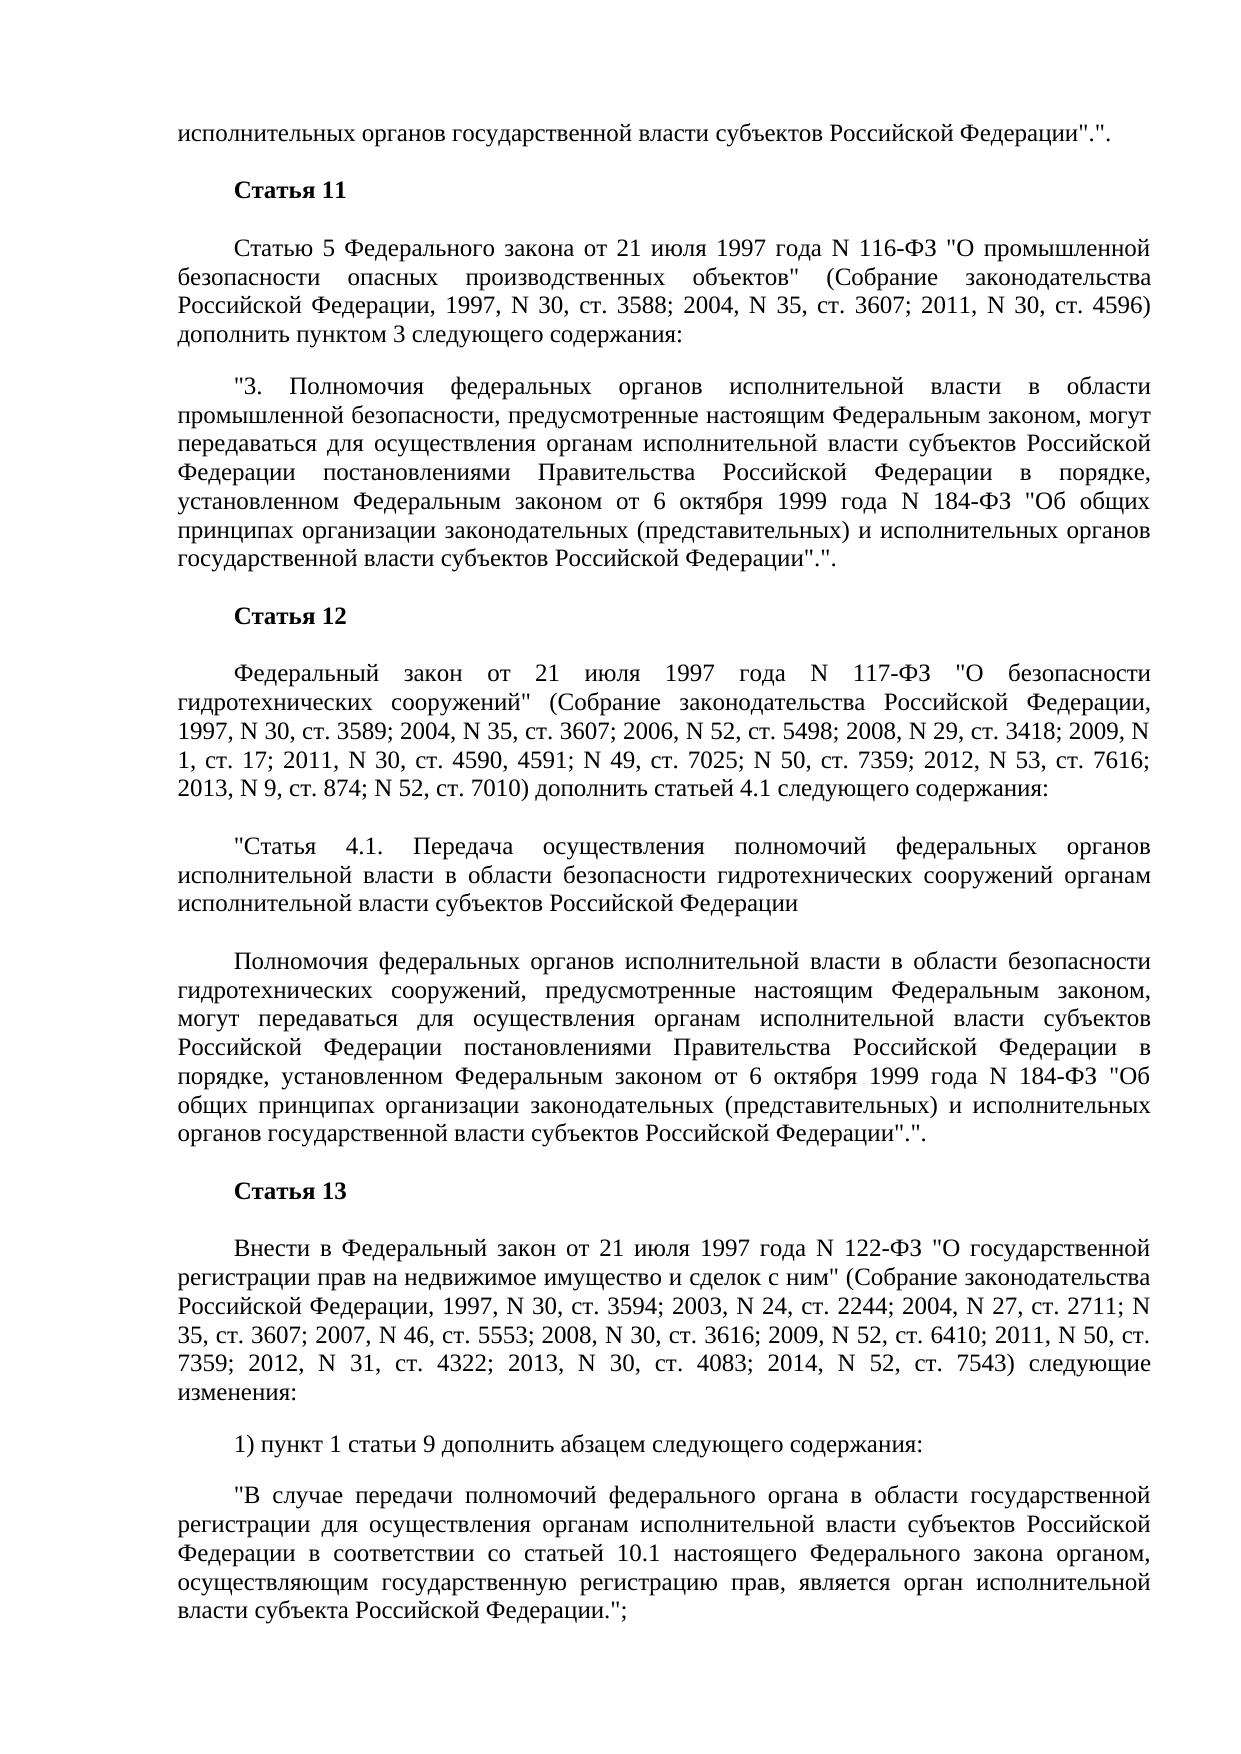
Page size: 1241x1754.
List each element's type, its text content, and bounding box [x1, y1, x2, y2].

title Статья 11 [177, 176, 1152, 204]
title Статья 12 [177, 601, 1152, 630]
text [177, 118, 1152, 147]
text Статью 5 Федерального закона от 21 июля 1997 года N 116-ФЗ "О промышленной безопасности опасных производственных объектов" (Собрание законодательства Российской Федерации, 1997, N 30, ст. 3588; 2004, N 35, ст. 3607; 2011, N 30, ст. 4596) дополнить пунктом 3 следующего содержания: [177, 233, 1152, 348]
text "Статья 4.1. Передача осуществления полномочий федеральных органов исполнительной власти в области безопасности гидротехнических сооружений органам исполнительной власти субъектов Российской Федерации [177, 831, 1152, 917]
title Статья 13 [177, 1176, 1152, 1205]
text "В случае передачи полномочий федерального органа в области государственной регистрации для осуществления органам исполнительной власти субъектов Российской Федерации в соответствии со статьей 10.1 настоящего Федерального закона органом, осуществляющим государственную регистрацию прав, является орган исполнительной власти субъекта Российской Федерации."; [177, 1481, 1152, 1624]
text 1) пункт 1 статьи 9 дополнить абзацем следующего содержания: [177, 1429, 1152, 1458]
text "3. Полномочия федеральных органов исполнительной власти в области промышленной безопасности, предусмотренные настоящим Федеральным законом, могут передаваться для осуществления органам исполнительной власти субъектов Российской Федерации постановлениями Правительства Российской Федерации в порядке, установленном Федеральным законом от 6 октября 1999 года N 184-ФЗ "Об общих принципах организации законодательных (представительных) и исполнительных органов государственной власти субъектов Российской Федерации".". [177, 371, 1152, 572]
text Полномочия федеральных органов исполнительной власти в области безопасности гидротехнических сооружений, предусмотренные настоящим Федеральным законом, могут передаваться для осуществления органам исполнительной власти субъектов Российской Федерации постановлениями Правительства Российской Федерации в порядке, установленном Федеральным законом от 6 октября 1999 года N 184-ФЗ "Об общих принципах организации законодательных (представительных) и исполнительных органов государственной власти субъектов Российской Федерации".". [177, 946, 1152, 1147]
text Федеральный закон от 21 июля 1997 года N 117-ФЗ "О безопасности гидротехнических сооружений" (Собрание законодательства Российской Федерации, 1997, N 30, ст. 3589; 2004, N 35, ст. 3607; 2006, N 52, ст. 5498; 2008, N 29, ст. 3418; 2009, N 1, ст. 17; 2011, N 30, ст. 4590, 4591; N 49, ст. 7025; N 50, ст. 7359; 2012, N 53, ст. 7616; 2013, N 9, ст. 874; N 52, ст. 7010) дополнить статьей 4.1 следующего содержания: [177, 658, 1152, 802]
text Внести в Федеральный закон от 21 июля 1997 года N 122-ФЗ "О государственной регистрации прав на недвижимое имущество и сделок с ним" (Собрание законодательства Российской Федерации, 1997, N 30, ст. 3594; 2003, N 24, ст. 2244; 2004, N 27, ст. 2711; N 35, ст. 3607; 2007, N 46, ст. 5553; 2008, N 30, ст. 3616; 2009, N 52, ст. 6410; 2011, N 50, ст. 7359; 2012, N 31, ст. 4322; 2013, N 30, ст. 4083; 2014, N 52, ст. 7543) следующие изменения: [177, 1233, 1152, 1406]
